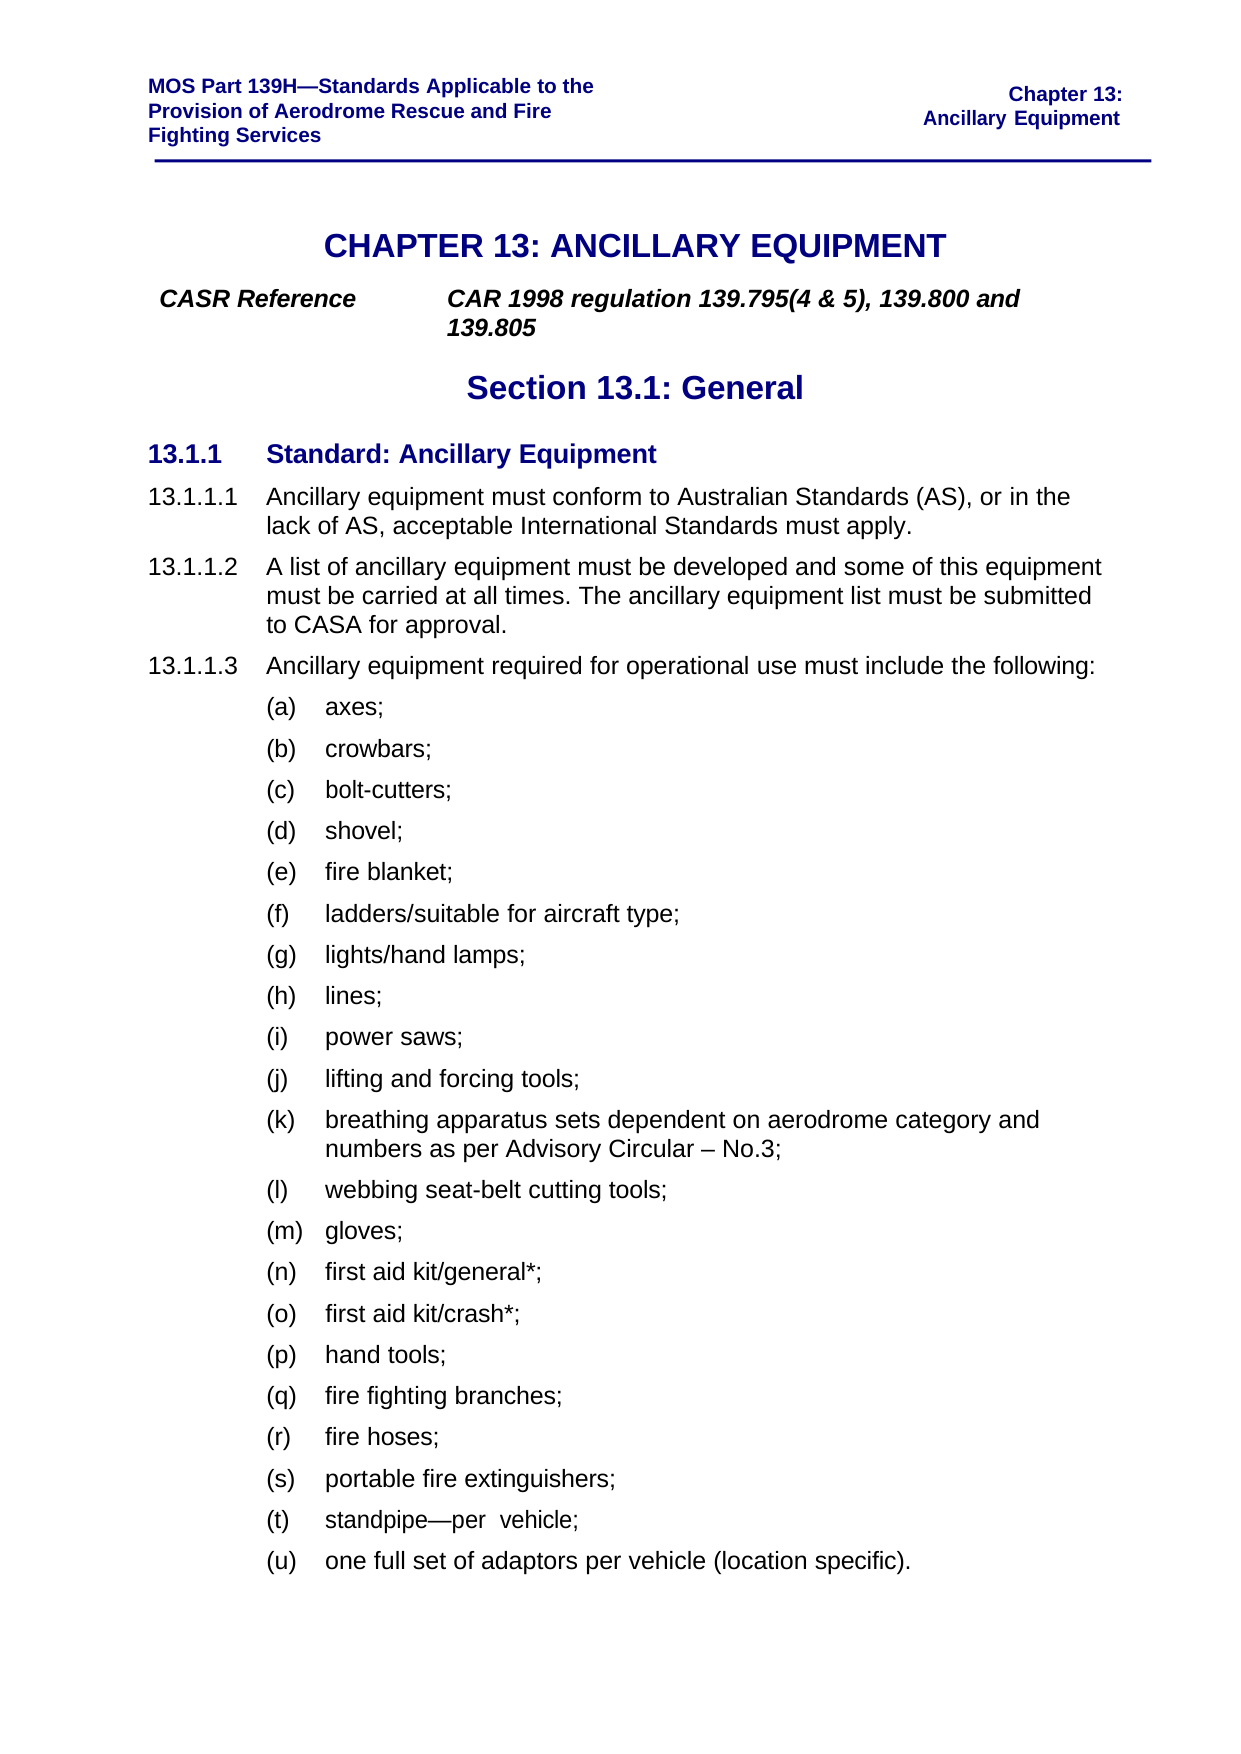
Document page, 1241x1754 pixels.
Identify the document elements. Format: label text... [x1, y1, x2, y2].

list shovel; [266, 816, 1144, 845]
list bolt-cutters; [266, 775, 1144, 804]
list fire fighting branches; [266, 1381, 1144, 1410]
list one full set of adaptors per vehicle (location specific). [266, 1546, 1144, 1575]
list Ancillary equipment must conform to Australian Standards (AS), or in the lack of AS, acceptable International Standards must apply. [148, 482, 1075, 540]
list Ancillary equipment required for operational use must include the following: [148, 651, 1144, 680]
text 139.805 [447, 313, 1144, 342]
text CASR Reference CAR 1998 regulation 139.795(4 & 5), 139.800 and [159, 284, 1144, 313]
list axes; [266, 692, 1144, 721]
text MOS Part 139H—Standards Applicable to the Provision of Aerodrome Rescue and Fire Fighting Services [148, 74, 596, 147]
list A list of ancillary equipment must be developed and some of this equipment must be carried at all times. The ancillary equipment list must be submitted to CASA for approval. [148, 552, 1108, 639]
list first aid kit/crash*; [266, 1299, 1144, 1327]
list lifting and forcing tools; [266, 1064, 1144, 1092]
text Chapter 13: Ancillary Equipment [923, 82, 1124, 130]
list hand tools; [266, 1340, 1144, 1369]
list standpipe—per vehicle; [266, 1505, 1144, 1534]
list portable fire extinguishers; [266, 1464, 1144, 1492]
list first aid kit/general*; [266, 1257, 1144, 1286]
subtitle CHAPTER 13: ANCILLARY EQUIPMENT [161, 226, 1109, 264]
list fire hoses; [266, 1422, 1144, 1451]
list power saws; [266, 1022, 1144, 1051]
list fire blanket; [266, 857, 1144, 886]
list webbing seat-belt cutting tools; [266, 1175, 1144, 1204]
list lights/hand lamps; [266, 940, 1144, 969]
list breathing apparatus sets dependent on aerodrome category and numbers as per Advisory Circular – No.3; [266, 1105, 1043, 1162]
list gloves; [266, 1216, 1144, 1245]
list crowbars; [266, 734, 1144, 762]
subtitle Standard: Ancillary Equipment [148, 438, 1144, 470]
list ladders/suitable for aircraft type; [266, 899, 1144, 927]
subtitle Section 13.1: General [161, 368, 1110, 406]
list lines; [266, 981, 1144, 1010]
